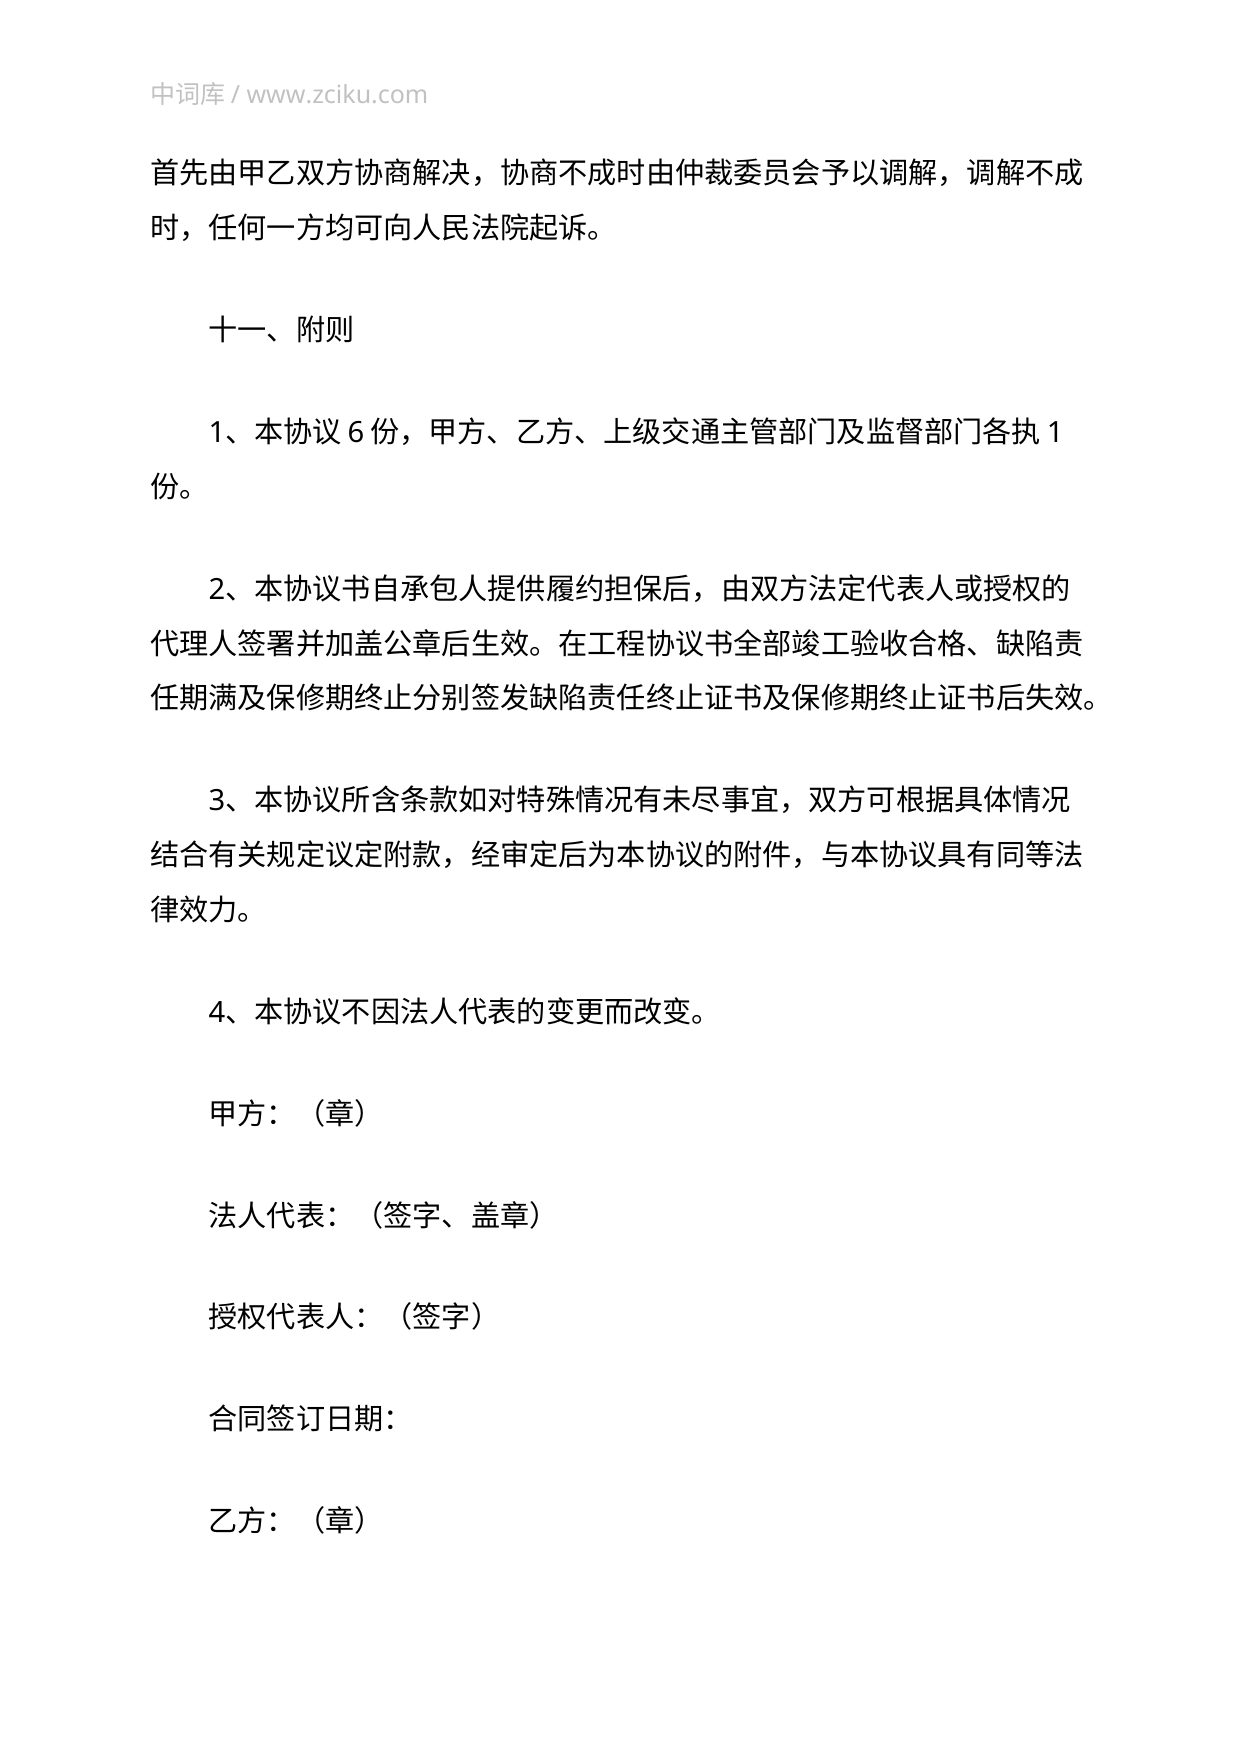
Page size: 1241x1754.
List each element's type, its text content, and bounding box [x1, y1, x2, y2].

text 1、本协议6份，甲方、乙方、上级交通主管部门及监督部门各执1份。 [150, 408, 1090, 506]
text 乙方：（章） [150, 1498, 1090, 1540]
text 授权代表人：（签字） [150, 1294, 1090, 1336]
text 4、本协议不因法人代表的变更而改变。 [150, 988, 1090, 1031]
text 法人代表：（签字、盖章） [150, 1192, 1090, 1234]
text 甲方：（章） [150, 1091, 1090, 1133]
text 2、本协议书自承包人提供履约担保后，由双方法定代表人或授权的代理人签署并加盖公章后生效。在工程协议书全部竣工验收合格、缺陷责任期满及保修期终止分别签发缺陷责任终止证书及保修期终止证书后失效。 [150, 565, 1090, 717]
text 十一、附则 [150, 307, 1090, 349]
text 合同签订日期： [150, 1396, 1090, 1438]
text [150, 150, 1090, 247]
text 3、本协议所含条款如对特殊情况有未尽事宜，双方可根据具体情况结合有关规定议定附款，经审定后为本协议的附件，与本协议具有同等法律效力。 [150, 777, 1090, 929]
